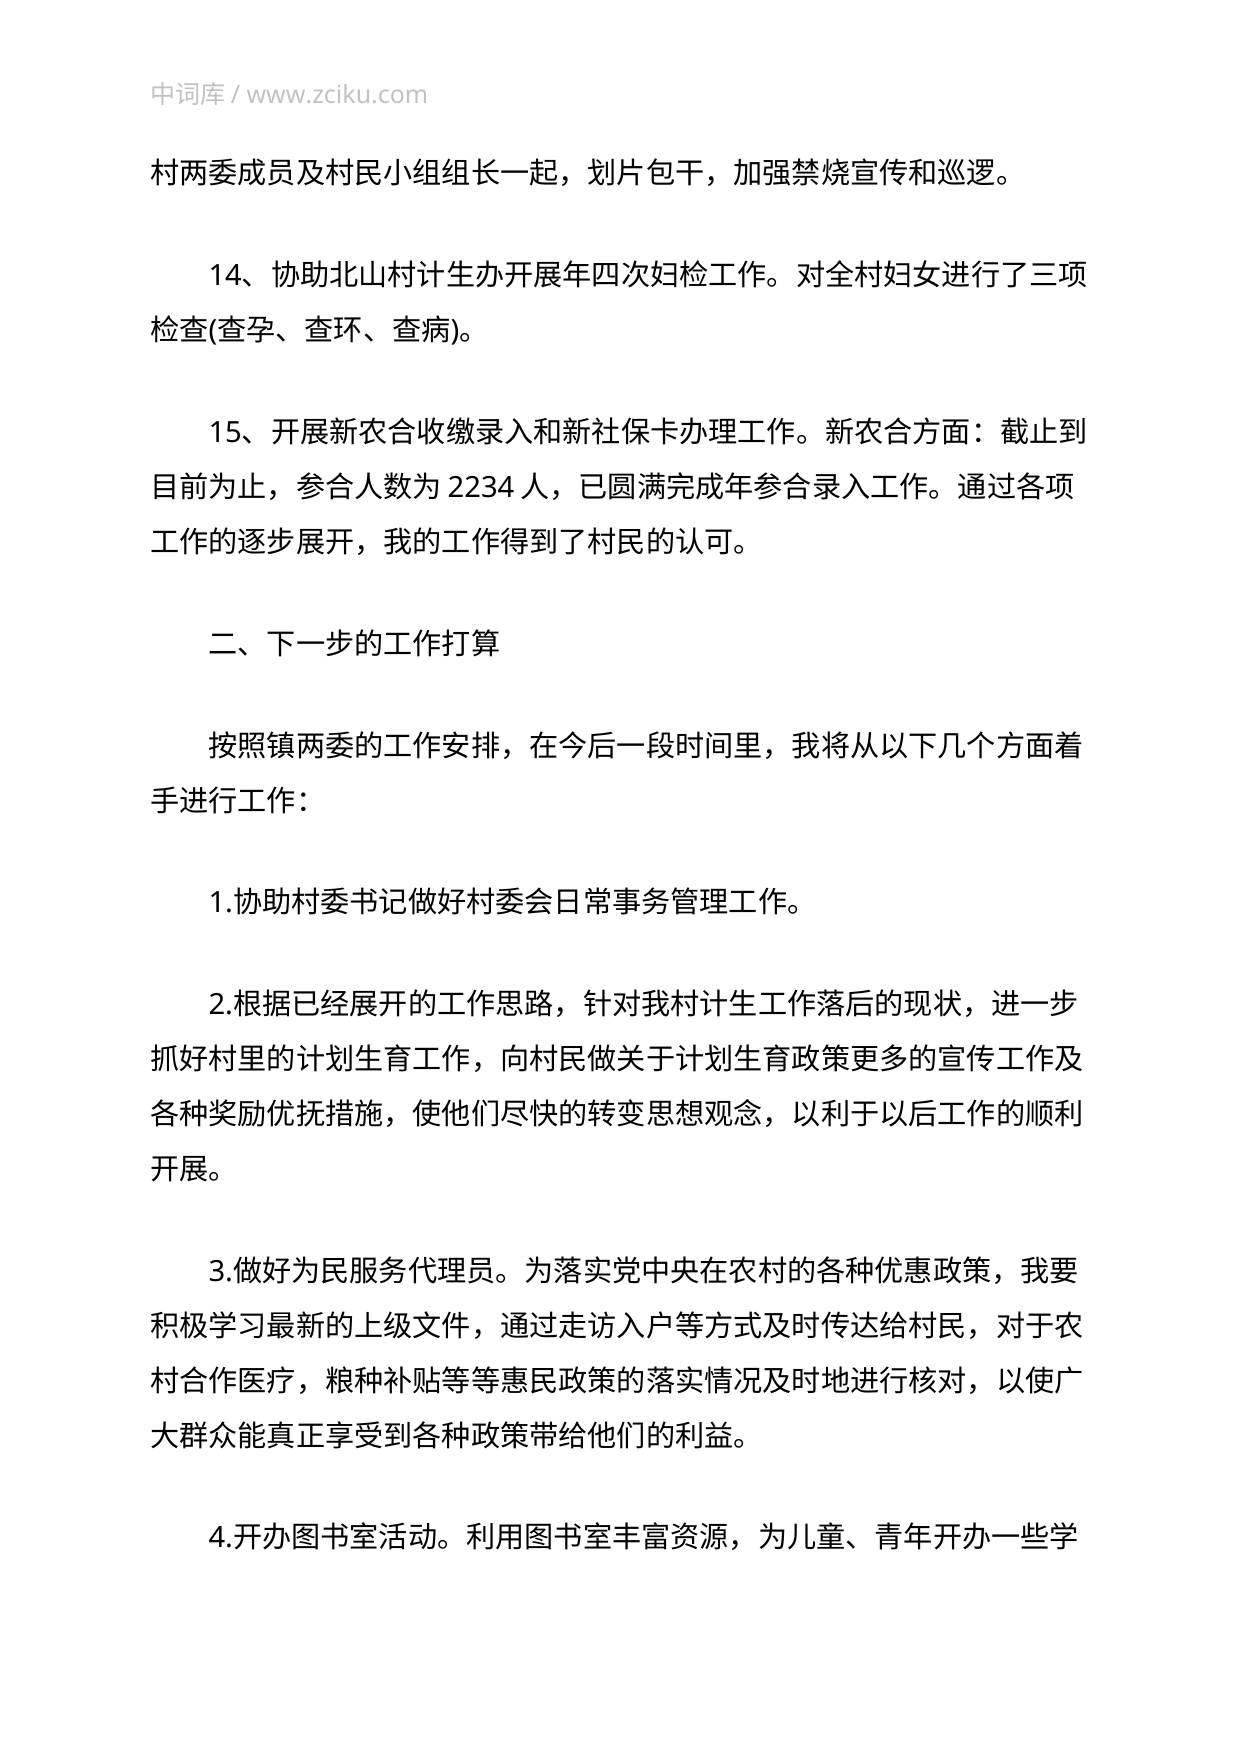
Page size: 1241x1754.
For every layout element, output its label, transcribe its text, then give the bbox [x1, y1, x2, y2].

text 2.根据已经展开的工作思路，针对我村计生工作落后的现状，进一步抓好村里的计划生育工作，向村民做关于计划生育政策更多的宣传工作及各种奖励优抚措施，使他们尽快的转变思想观念，以利于以后工作的顺利开展。 [150, 981, 1090, 1188]
text 3.做好为民服务代理员。为落实党中央在农村的各种优惠政策，我要积极学习最新的上级文件，通过走访入户等方式及时传达给村民，对于农村合作医疗，粮种补贴等等惠民政策的落实情况及时地进行核对，以使广大群众能真正享受到各种政策带给他们的利益。 [150, 1247, 1090, 1454]
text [150, 150, 1090, 192]
text 14、协助北山村计生办开展年四次妇检工作。对全村妇女进行了三项检查(查孕、查环、查病)。 [150, 252, 1090, 349]
text 按照镇两委的工作安排，在今后一段时间里，我将从以下几个方面着手进行工作： [150, 722, 1090, 819]
text 二、下一步的工作打算 [150, 621, 1090, 663]
text 15、开展新农合收缴录入和新社保卡办理工作。新农合方面：截止到目前为止，参合人数为2234人，已圆满完成年参合录入工作。通过各项工作的逐步展开，我的工作得到了村民的认可。 [150, 409, 1090, 561]
text 1.协助村委书记做好村委会日常事务管理工作。 [150, 879, 1090, 921]
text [150, 1514, 1090, 1556]
